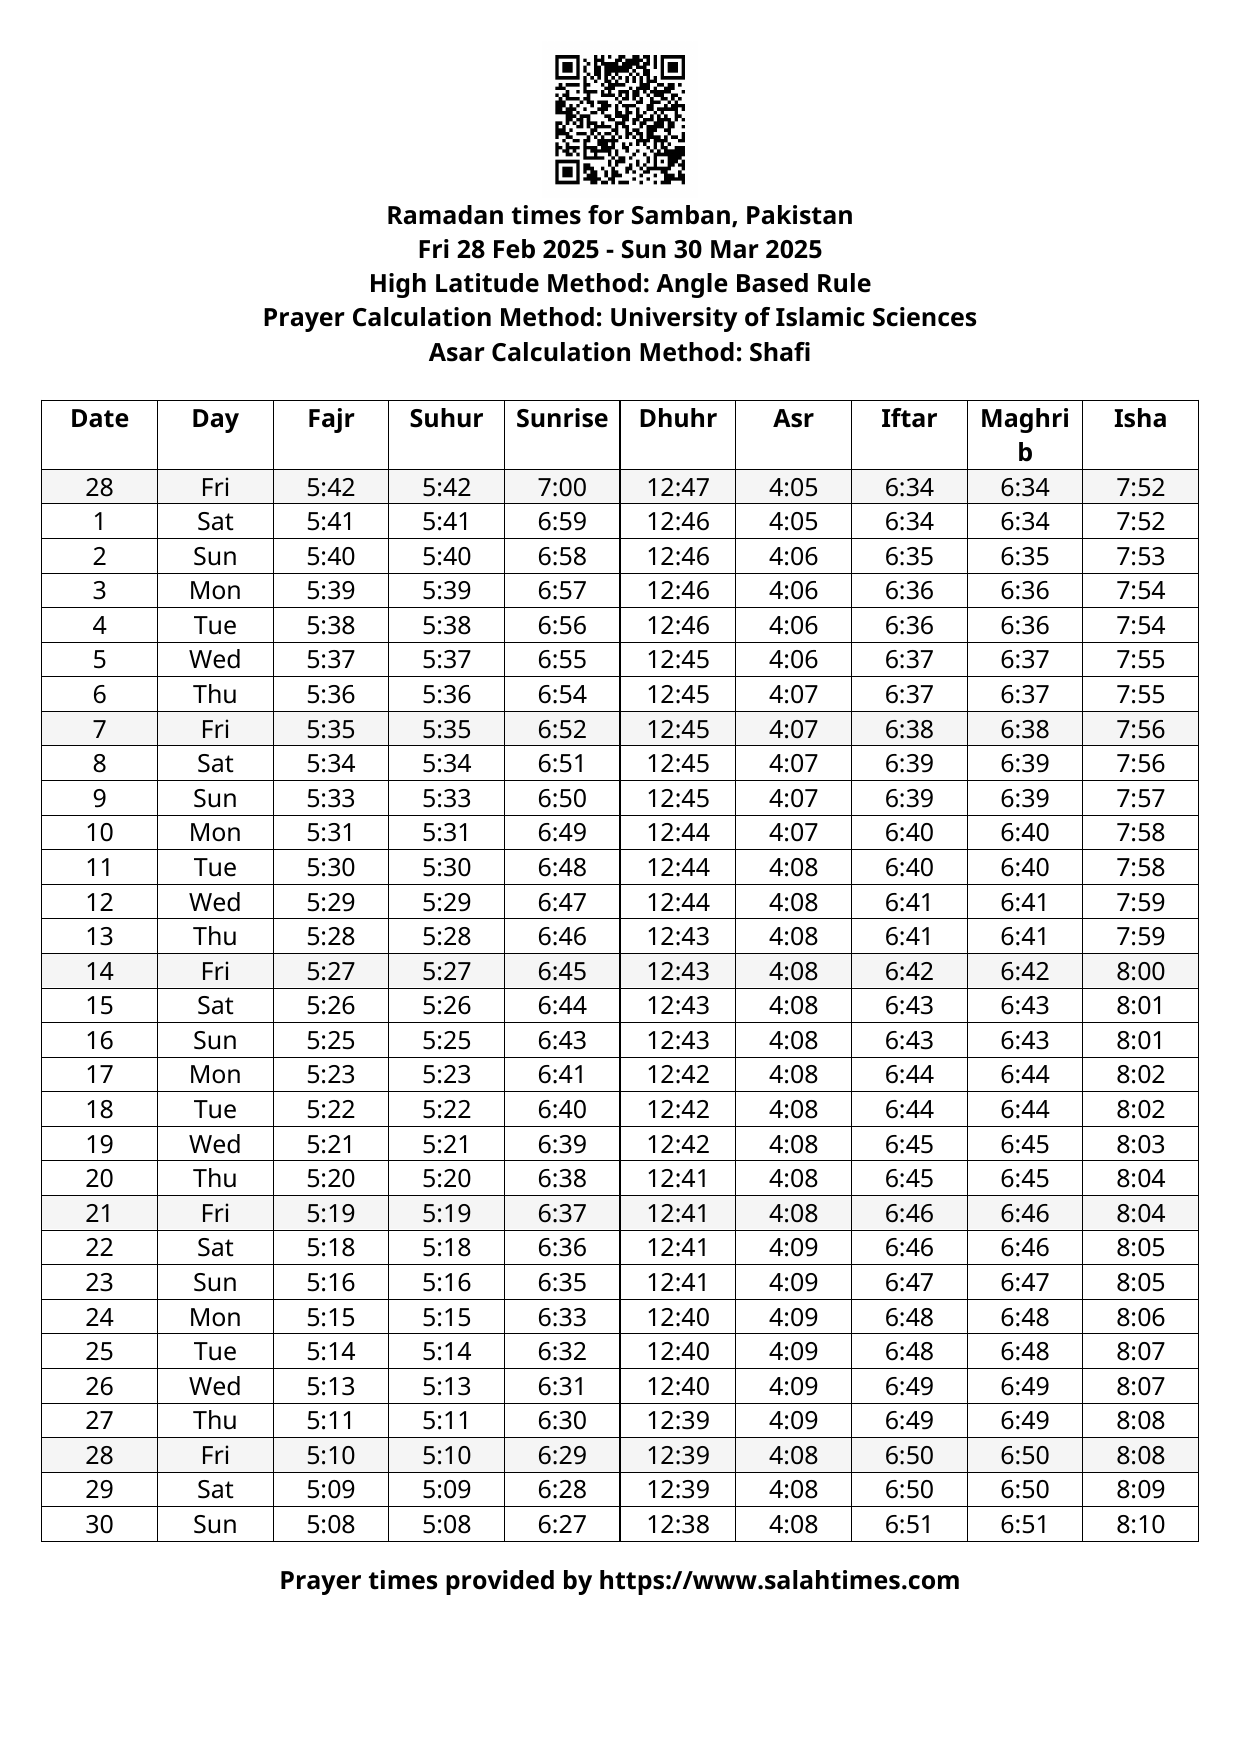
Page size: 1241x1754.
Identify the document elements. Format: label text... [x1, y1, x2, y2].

table_cell 12:42 [621, 1058, 735, 1091]
table_cell 12:43 [621, 989, 735, 1022]
table_cell 6:49 [968, 1404, 1082, 1437]
table_cell 6:37 [852, 643, 967, 676]
table_cell 6:44 [968, 1058, 1082, 1091]
table_cell 12:46 [621, 504, 735, 538]
table_cell 8:03 [1083, 1127, 1198, 1160]
table_cell 7:59 [1083, 919, 1198, 953]
table_cell 6:45 [852, 1161, 967, 1195]
text High Latitude Method: Angle Based Rule [42, 266, 1198, 300]
table_cell 12:40 [621, 1300, 735, 1333]
table_cell 5:33 [274, 781, 388, 814]
table_cell 6:27 [505, 1507, 619, 1541]
table_header Dhuhr [621, 401, 735, 469]
table_cell 8:08 [1083, 1438, 1198, 1472]
table_cell 5:20 [389, 1161, 504, 1195]
table_cell 6:34 [852, 504, 967, 538]
table_cell 6:37 [505, 1196, 619, 1229]
table_cell 5:27 [274, 954, 388, 987]
table_cell 5:39 [389, 574, 504, 607]
table_cell 12:41 [621, 1196, 735, 1229]
table_cell 6:37 [852, 677, 967, 711]
table_cell 6:32 [505, 1334, 619, 1368]
table_cell 12:45 [621, 643, 735, 676]
table_cell 6:36 [852, 608, 967, 642]
table_cell 6:28 [505, 1473, 619, 1506]
table_cell 6:31 [505, 1369, 619, 1402]
table_cell Sun [158, 781, 273, 814]
table_cell 4:08 [736, 885, 851, 918]
table_cell 6:49 [852, 1369, 967, 1402]
table_cell 5:18 [389, 1231, 504, 1264]
table_cell 4:08 [736, 919, 851, 953]
table_cell Tue [158, 1092, 273, 1126]
table_cell 6:46 [852, 1196, 967, 1229]
table_cell 8:04 [1083, 1161, 1198, 1195]
table_cell 6:40 [505, 1092, 619, 1126]
table_cell 5:22 [274, 1092, 388, 1126]
table_cell 6:49 [852, 1404, 967, 1437]
table_cell Sat [158, 1473, 273, 1506]
table_cell 4:09 [736, 1300, 851, 1333]
table_cell 6:40 [968, 816, 1082, 849]
table_cell 4:08 [736, 954, 851, 987]
table_cell 5:37 [389, 643, 504, 676]
table_cell 6:38 [505, 1161, 619, 1195]
table_cell 6:44 [968, 1092, 1082, 1126]
table_cell 28 [42, 470, 157, 503]
table_cell 5:25 [274, 1023, 388, 1057]
table_cell 12:44 [621, 816, 735, 849]
table_cell 6:44 [505, 989, 619, 1022]
table_cell Thu [158, 1161, 273, 1195]
table_cell 4:09 [736, 1334, 851, 1368]
table_cell 5:11 [274, 1404, 388, 1437]
table_cell 6:45 [505, 954, 619, 987]
table_cell Fri [158, 1196, 273, 1229]
table_cell 6:51 [505, 746, 619, 780]
table_cell 5:13 [274, 1369, 388, 1402]
table_cell 7:59 [1083, 885, 1198, 918]
table_cell 8:02 [1083, 1092, 1198, 1126]
table_cell 5:30 [274, 850, 388, 884]
table_cell 6 [42, 677, 157, 711]
table_cell 7:58 [1083, 816, 1198, 849]
table_cell 12:42 [621, 1092, 735, 1126]
table_cell 2 [42, 539, 157, 572]
table_cell Sat [158, 746, 273, 780]
table_cell 6:35 [852, 539, 967, 572]
table_cell 4:08 [736, 1127, 851, 1160]
table_cell 12:41 [621, 1231, 735, 1264]
table_cell 6:40 [968, 850, 1082, 884]
table_cell 5:36 [389, 677, 504, 711]
table_cell 8:07 [1083, 1369, 1198, 1402]
table_cell 6:48 [968, 1334, 1082, 1368]
table_cell 5:31 [389, 816, 504, 849]
text Fri 28 Feb 2025 - Sun 30 Mar 2025 [42, 232, 1198, 266]
table_cell 5:20 [274, 1161, 388, 1195]
table_cell 11 [42, 850, 157, 884]
table_cell 16 [42, 1023, 157, 1057]
table_cell 5:14 [389, 1334, 504, 1368]
table_cell 5:42 [389, 470, 504, 503]
table_cell 6:39 [505, 1127, 619, 1160]
table_cell Mon [158, 1058, 273, 1091]
table_cell 7:00 [505, 470, 619, 503]
table_cell 5:08 [274, 1507, 388, 1541]
table_cell 5:19 [389, 1196, 504, 1229]
table_cell 4:07 [736, 677, 851, 711]
table_cell 4:08 [736, 1507, 851, 1541]
table_cell 5:42 [274, 470, 388, 503]
table_cell 5:38 [389, 608, 504, 642]
table_cell Mon [158, 816, 273, 849]
table_cell 6:36 [968, 574, 1082, 607]
table_cell 5:27 [389, 954, 504, 987]
table_cell Fri [158, 470, 273, 503]
table_cell 6:35 [505, 1265, 619, 1299]
table_cell 6:51 [968, 1507, 1082, 1541]
table_cell 4:08 [736, 1058, 851, 1091]
text Asar Calculation Method: Shafi [42, 334, 1198, 368]
table_cell 5:28 [274, 919, 388, 953]
table_cell 29 [42, 1473, 157, 1506]
table_cell 27 [42, 1404, 157, 1437]
table_cell 7 [42, 712, 157, 745]
table_cell Sat [158, 1231, 273, 1264]
table_cell 6:49 [505, 816, 619, 849]
table_cell 3 [42, 574, 157, 607]
table_cell 6:58 [505, 539, 619, 572]
table_cell 5:26 [274, 989, 388, 1022]
table_cell Sun [158, 1507, 273, 1541]
table_cell 6:43 [852, 989, 967, 1022]
table_cell Fri [158, 1438, 273, 1472]
table_cell 5:40 [389, 539, 504, 572]
table_cell 12:46 [621, 539, 735, 572]
table_cell 12:45 [621, 677, 735, 711]
table_cell 12:39 [621, 1404, 735, 1437]
table_cell 6:56 [505, 608, 619, 642]
table_header Sunrise [505, 401, 619, 469]
table_cell Wed [158, 885, 273, 918]
table_cell 14 [42, 954, 157, 987]
table_cell 8:09 [1083, 1473, 1198, 1506]
table_cell 12:38 [621, 1507, 735, 1541]
table_cell 6:46 [852, 1231, 967, 1264]
table_cell Mon [158, 1300, 273, 1333]
table_cell 23 [42, 1265, 157, 1299]
table_cell 6:38 [968, 712, 1082, 745]
table_cell 5:16 [389, 1265, 504, 1299]
table_cell 9 [42, 781, 157, 814]
table_cell 8:01 [1083, 989, 1198, 1022]
table_header Maghrib [968, 401, 1082, 469]
table_cell 26 [42, 1369, 157, 1402]
table_cell 4:08 [736, 1092, 851, 1126]
table_cell 6:30 [505, 1404, 619, 1437]
table_cell 5:15 [389, 1300, 504, 1333]
table_cell 30 [42, 1507, 157, 1541]
table_cell 5:31 [274, 816, 388, 849]
table_cell 5:35 [389, 712, 504, 745]
table_cell 7:55 [1083, 677, 1198, 711]
table_cell Sat [158, 989, 273, 1022]
table_cell 8:07 [1083, 1334, 1198, 1368]
table_cell 12:39 [621, 1473, 735, 1506]
table_cell 8:05 [1083, 1231, 1198, 1264]
table_cell 5:21 [274, 1127, 388, 1160]
table_cell 6:34 [852, 470, 967, 503]
table_cell Tue [158, 1334, 273, 1368]
table_cell 6:43 [968, 989, 1082, 1022]
table_cell 6:46 [968, 1231, 1082, 1264]
table_cell 8:08 [1083, 1404, 1198, 1437]
table_cell Tue [158, 608, 273, 642]
table_cell 7:52 [1083, 470, 1198, 503]
table_cell 6:47 [968, 1265, 1082, 1299]
table_cell 7:55 [1083, 643, 1198, 676]
table_cell 6:39 [968, 781, 1082, 814]
table_cell 5:09 [389, 1473, 504, 1506]
table_cell 4:08 [736, 1023, 851, 1057]
table_cell 5:09 [274, 1473, 388, 1506]
table_cell 4:08 [736, 850, 851, 884]
table_cell 4:08 [736, 1438, 851, 1472]
table_cell 5:23 [389, 1058, 504, 1091]
table_cell 6:41 [852, 919, 967, 953]
table_cell Mon [158, 574, 273, 607]
table_cell 6:52 [505, 712, 619, 745]
table_cell 15 [42, 989, 157, 1022]
table_cell 12:39 [621, 1438, 735, 1472]
table_cell 8:02 [1083, 1058, 1198, 1091]
table_cell 12:45 [621, 746, 735, 780]
table_cell 8:00 [1083, 954, 1198, 987]
table_cell 5:37 [274, 643, 388, 676]
table_cell 21 [42, 1196, 157, 1229]
table_cell 6:54 [505, 677, 619, 711]
table_cell Tue [158, 850, 273, 884]
table_cell 12:40 [621, 1369, 735, 1402]
table_cell 6:29 [505, 1438, 619, 1472]
table_cell 7:52 [1083, 504, 1198, 538]
table_cell 5:10 [274, 1438, 388, 1472]
table_cell 4:07 [736, 746, 851, 780]
table_cell Fri [158, 712, 273, 745]
table_header Date [42, 401, 157, 469]
table_cell 6:39 [852, 746, 967, 780]
table_cell 28 [42, 1438, 157, 1472]
table_cell 5:29 [274, 885, 388, 918]
table_cell 6:37 [968, 677, 1082, 711]
table_cell Thu [158, 1404, 273, 1437]
table_cell 5:25 [389, 1023, 504, 1057]
table_cell 5:14 [274, 1334, 388, 1368]
table_cell 6:50 [505, 781, 619, 814]
table_cell 5:13 [389, 1369, 504, 1402]
table_cell 12:43 [621, 1023, 735, 1057]
table_cell 6:38 [852, 712, 967, 745]
table_cell Fri [158, 954, 273, 987]
table_cell 4:08 [736, 1196, 851, 1229]
table_cell 22 [42, 1231, 157, 1264]
table_cell 6:41 [968, 885, 1082, 918]
table_cell 5:08 [389, 1507, 504, 1541]
table_cell 5:41 [389, 504, 504, 538]
table_cell 6:44 [852, 1058, 967, 1091]
table_cell 6:59 [505, 504, 619, 538]
table_cell 10 [42, 816, 157, 849]
table_cell 4:08 [736, 1473, 851, 1506]
table_cell 12:44 [621, 850, 735, 884]
table_cell 6:55 [505, 643, 619, 676]
table_cell 13 [42, 919, 157, 953]
table_cell 12:45 [621, 781, 735, 814]
table_cell 5:28 [389, 919, 504, 953]
table_cell Wed [158, 1369, 273, 1402]
table_cell 4:05 [736, 504, 851, 538]
table_cell 6:47 [505, 885, 619, 918]
table_cell 6:51 [852, 1507, 967, 1541]
table_header Day [158, 401, 273, 469]
table_cell 4:06 [736, 643, 851, 676]
table_cell 1 [42, 504, 157, 538]
table_cell 5:35 [274, 712, 388, 745]
table_header Iftar [852, 401, 967, 469]
table_cell 5:18 [274, 1231, 388, 1264]
table_cell 6:43 [968, 1023, 1082, 1057]
table_cell 4:07 [736, 781, 851, 814]
table_cell 6:50 [968, 1438, 1082, 1472]
table_cell 6:48 [852, 1334, 967, 1368]
table_cell 6:48 [968, 1300, 1082, 1333]
table_cell 6:57 [505, 574, 619, 607]
table_cell 8:10 [1083, 1507, 1198, 1541]
table_cell 6:34 [968, 504, 1082, 538]
table_cell 4:09 [736, 1265, 851, 1299]
table_cell 5:41 [274, 504, 388, 538]
table_cell 6:46 [968, 1196, 1082, 1229]
table_cell 7:56 [1083, 712, 1198, 745]
table_cell 5:19 [274, 1196, 388, 1229]
table_cell 6:37 [968, 643, 1082, 676]
table_cell 4:06 [736, 539, 851, 572]
table_cell 6:39 [968, 746, 1082, 780]
table_cell 6:48 [505, 850, 619, 884]
table_cell Sun [158, 539, 273, 572]
table_cell 6:43 [505, 1023, 619, 1057]
table_cell Thu [158, 677, 273, 711]
table_cell 12:47 [621, 470, 735, 503]
table_cell 4:07 [736, 712, 851, 745]
table_cell 5:39 [274, 574, 388, 607]
table_cell 6:39 [852, 781, 967, 814]
table_cell 4:09 [736, 1231, 851, 1264]
table_cell 4:07 [736, 816, 851, 849]
table_cell 5:29 [389, 885, 504, 918]
table_cell 6:35 [968, 539, 1082, 572]
table_cell 4 [42, 608, 157, 642]
table_cell 5:22 [389, 1092, 504, 1126]
table_cell 5:11 [389, 1404, 504, 1437]
table_cell 12:46 [621, 608, 735, 642]
table_cell 6:47 [852, 1265, 967, 1299]
table_cell 12:45 [621, 712, 735, 745]
table_cell 6:50 [852, 1473, 967, 1506]
table_cell 4:06 [736, 574, 851, 607]
table_cell Sat [158, 504, 273, 538]
table_cell 6:36 [505, 1231, 619, 1264]
table_cell 6:50 [852, 1438, 967, 1472]
table_cell 4:05 [736, 470, 851, 503]
table_cell 6:45 [968, 1127, 1082, 1160]
table_header Suhur [389, 401, 504, 469]
table_header Fajr [274, 401, 388, 469]
table_cell 6:43 [852, 1023, 967, 1057]
table_cell 4:06 [736, 608, 851, 642]
table_cell 12:43 [621, 919, 735, 953]
table_cell 25 [42, 1334, 157, 1368]
table_header Isha [1083, 401, 1198, 469]
table_cell 6:41 [852, 885, 967, 918]
table_cell 20 [42, 1161, 157, 1195]
table_cell 5:30 [389, 850, 504, 884]
table_cell Thu [158, 919, 273, 953]
table_cell 6:44 [852, 1092, 967, 1126]
table_cell 5:26 [389, 989, 504, 1022]
table_cell 6:41 [505, 1058, 619, 1091]
table_cell 5:36 [274, 677, 388, 711]
picture [542, 41, 699, 198]
table_cell 12:46 [621, 574, 735, 607]
table_cell 6:36 [852, 574, 967, 607]
table_cell 4:08 [736, 989, 851, 1022]
table_cell 5:21 [389, 1127, 504, 1160]
table_cell 6:48 [852, 1300, 967, 1333]
table_cell 12:41 [621, 1265, 735, 1299]
table_cell 24 [42, 1300, 157, 1333]
table_cell 8:04 [1083, 1196, 1198, 1229]
table_cell 19 [42, 1127, 157, 1160]
table_cell 5:33 [389, 781, 504, 814]
table_cell 4:09 [736, 1404, 851, 1437]
table_cell 4:08 [736, 1161, 851, 1195]
table_cell Wed [158, 643, 273, 676]
table_cell 6:34 [968, 470, 1082, 503]
table_cell 6:40 [852, 850, 967, 884]
table_cell 6:45 [852, 1127, 967, 1160]
table_cell 5:16 [274, 1265, 388, 1299]
table_cell 5:23 [274, 1058, 388, 1091]
table_cell 12:42 [621, 1127, 735, 1160]
table_cell 6:42 [852, 954, 967, 987]
table_cell 5:34 [274, 746, 388, 780]
table_cell 7:53 [1083, 539, 1198, 572]
table_cell 8:05 [1083, 1265, 1198, 1299]
table_cell 6:45 [968, 1161, 1082, 1195]
table_cell Sun [158, 1265, 273, 1299]
table_cell 7:54 [1083, 574, 1198, 607]
table_cell 8 [42, 746, 157, 780]
table_cell 6:36 [968, 608, 1082, 642]
table_cell 12 [42, 885, 157, 918]
table_cell 5:38 [274, 608, 388, 642]
table_cell 4:09 [736, 1369, 851, 1402]
text Prayer times provided by https://www.salahtimes.com [42, 1563, 1198, 1597]
table_cell 5 [42, 643, 157, 676]
table_cell 5:40 [274, 539, 388, 572]
table_cell 6:40 [852, 816, 967, 849]
table_cell 6:46 [505, 919, 619, 953]
table_cell Sun [158, 1023, 273, 1057]
table_cell 5:34 [389, 746, 504, 780]
table_cell 5:15 [274, 1300, 388, 1333]
table_cell 18 [42, 1092, 157, 1126]
table_cell 12:43 [621, 954, 735, 987]
table_cell Wed [158, 1127, 273, 1160]
table_cell 8:06 [1083, 1300, 1198, 1333]
text Prayer Calculation Method: University of Islamic Sciences [42, 300, 1198, 334]
table_cell 12:44 [621, 885, 735, 918]
table_cell 8:01 [1083, 1023, 1198, 1057]
table_cell 6:49 [968, 1369, 1082, 1402]
table_cell 7:57 [1083, 781, 1198, 814]
table_cell 17 [42, 1058, 157, 1091]
table_cell 6:42 [968, 954, 1082, 987]
table_cell 12:40 [621, 1334, 735, 1368]
text Ramadan times for Samban, Pakistan [42, 198, 1198, 232]
table_cell 12:41 [621, 1161, 735, 1195]
table_cell 5:10 [389, 1438, 504, 1472]
table_cell 6:50 [968, 1473, 1082, 1506]
table_cell 7:54 [1083, 608, 1198, 642]
table_cell 6:41 [968, 919, 1082, 953]
table_cell 7:58 [1083, 850, 1198, 884]
table_cell 6:33 [505, 1300, 619, 1333]
table_cell 7:56 [1083, 746, 1198, 780]
table_header Asr [736, 401, 851, 469]
